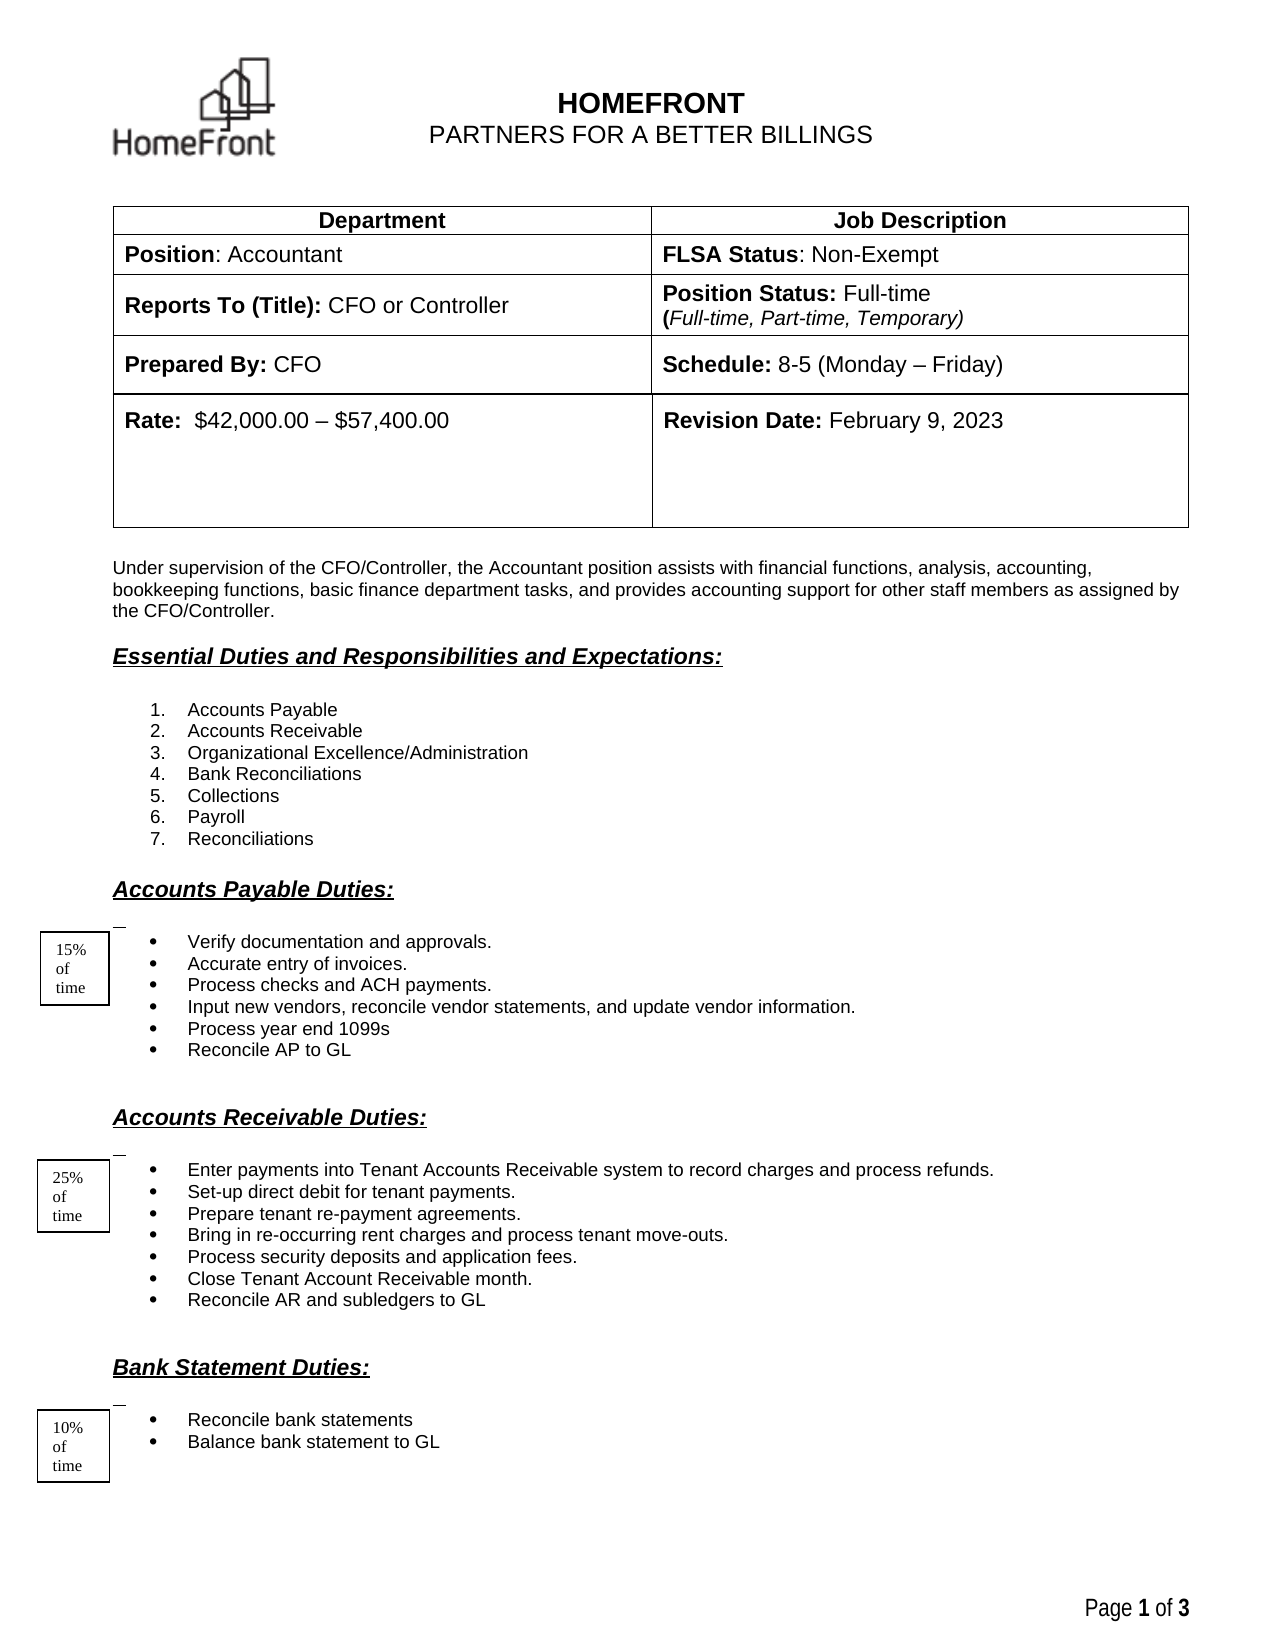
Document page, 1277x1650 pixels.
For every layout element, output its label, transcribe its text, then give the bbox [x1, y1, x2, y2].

list Bank Statement Duties: [112, 1354, 1189, 1380]
list Reconcile bank statements [150, 1409, 1189, 1431]
text Under supervision of the CFO/Controller, the Accountant position assists with financial functions, analysis, accounting, bookkeeping functions, basic finance department tasks, and provides accounting support for other staff members as assigned by the CFO/Controller. [112, 557, 1189, 622]
table_cell Reports To (Title): CFO or Controller [114, 275, 651, 335]
list Reconcile AR and subledgers to GL [150, 1289, 1189, 1311]
list Bring in re-occurring rent charges and process tenant move-outs. [150, 1224, 1189, 1246]
list Payroll [150, 806, 1189, 828]
list Accurate entry of invoices. [150, 952, 1189, 974]
table_cell Position Status: Full-time (Full-time, Part-time, Temporary) [652, 275, 1188, 335]
list Bank Reconciliations [150, 763, 1189, 784]
table_cell Schedule: 8-5 (Monday – Friday) [652, 336, 1188, 392]
list Verify documentation and approvals. [150, 931, 1189, 952]
list Process year end 1099s [150, 1017, 1189, 1039]
list Accounts Receivable [150, 720, 1189, 741]
table_header Department [114, 207, 651, 233]
text Essential Duties and Responsibilities and Expectations: [112, 643, 1189, 669]
list Enter payments into Tenant Accounts Receivable system to record charges and process refunds. [150, 1159, 1189, 1181]
text PARTNERS FOR A BETTER BILLINGS [112, 120, 1189, 149]
list Organizational Excellence/Administration [150, 741, 1189, 763]
list Set-up direct debit for tenant payments. [150, 1181, 1189, 1202]
list Close Tenant Account Receivable month. [150, 1267, 1189, 1289]
table_cell Prepared By: CFO [114, 336, 651, 392]
table_header Rate: $42,000.00 – $57,400.00 [114, 395, 652, 527]
picture [29, 0, 386, 244]
list Accounts Receivable Duties: [112, 1104, 1189, 1130]
list Input new vendors, reconcile vendor statements, and update vendor information. [150, 996, 1189, 1017]
table_cell FLSA Status: Non-Exempt [652, 235, 1188, 274]
list Reconciliations [150, 828, 1189, 849]
list Prepare tenant re-payment agreements. [150, 1202, 1189, 1224]
list Process checks and ACH payments. [150, 974, 1189, 996]
list Accounts Payable [150, 698, 1189, 720]
list Balance bank statement to GL [150, 1431, 1189, 1452]
table_header Job Description [652, 207, 1188, 233]
table_header Revision Date: February 9, 2023 [653, 395, 1188, 527]
list Process security deposits and application fees. [150, 1246, 1189, 1267]
list Accounts Payable Duties: [112, 876, 1189, 902]
subtitle HOMEFRONT [112, 86, 1189, 120]
table_cell Position: Accountant [114, 235, 651, 274]
list Reconcile AP to GL [150, 1039, 1189, 1061]
list Collections [150, 784, 1189, 806]
